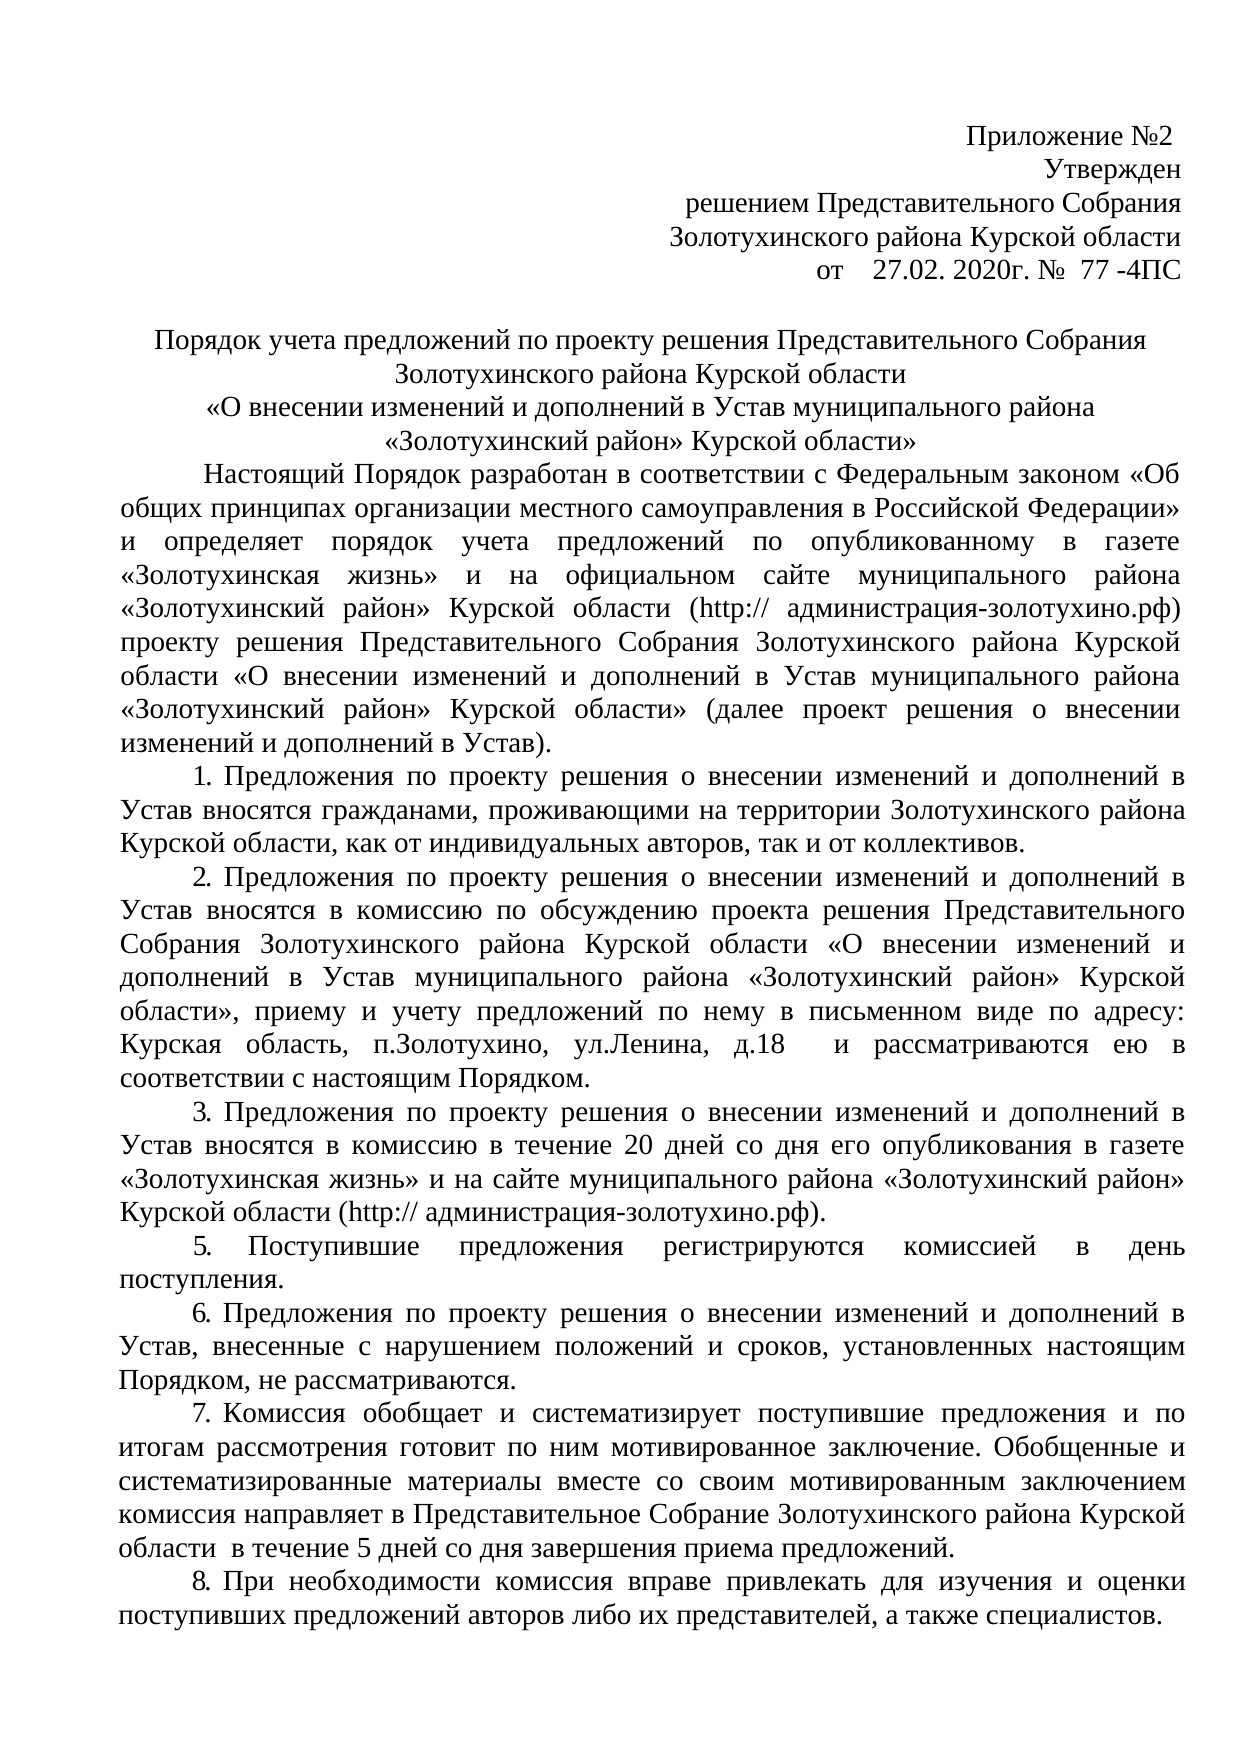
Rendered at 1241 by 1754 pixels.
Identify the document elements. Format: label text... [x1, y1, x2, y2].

list Предложения по проекту решения о внесении изменений и дополнений в Устав вносятся в комиссию по обсуждению проекта решения Представительного Собрания Золотухинского района Курской области «О внесении изменений и дополнений в Устав муниципального района «Золотухинский район» Курской области», приему и учету предложений по нему в письменном виде по адресу: Курская область, п.Золотухино, ул.Ленина, д.18 и рассматриваются ею в соответствии с настоящим Порядком. [119, 859, 1187, 1094]
text Приложение №2 [834, 118, 1181, 152]
list При необходимости комиссия вправе привлекать для изучения и оценки поступивших предложений авторов либо их представителей, а также специалистов. [118, 1563, 1187, 1630]
list Предложения по проекту решения о внесении изменений и дополнений в Устав вносятся в комиссию в течение 20 дней со дня его опубликования в газете «Золотухинская жизнь» и на сайте муниципального района «Золотухинский район» Курской области (http:// администрация-золотухино.рф). [119, 1094, 1187, 1228]
list Предложения по проекту решения о внесении изменений и дополнений в Устав, внесенные с нарушением положений и сроков, установленных настоящим Порядком, не рассматриваются. [118, 1295, 1187, 1396]
text Порядок учета предложений по проекту решения Представительного Собрания Золотухинского района Курской области [119, 322, 1181, 389]
list Предложения по проекту решения о внесении изменений и дополнений в Устав вносятся гражданами, проживающими на территории Золотухинского района Курской области, как от индивидуальных авторов, так и от коллективов. [119, 758, 1187, 859]
text 5. Поступившие предложения регистрируются комиссией в день поступления. [119, 1228, 1187, 1295]
text от 27.02. 2020г. № 77 -4ПС [118, 252, 1181, 286]
text Утвержден [834, 152, 1181, 185]
text «Золотухинский район» Курской области» [120, 423, 1181, 456]
text «О внесении изменений и дополнений в Устав муниципального района [119, 389, 1181, 423]
list Комиссия обобщает и систематизирует поступившие предложения и по итогам рассмотрения готовит по ним мотивированное заключение. Обобщенные и систематизированные материалы вместе со своим мотивированным заключением комиссия направляет в Представительное Собрание Золотухинского района Курской области в течение 5 дней со дня завершения приема предложений. [118, 1396, 1187, 1563]
text решением Представительного Собрания [634, 185, 1181, 219]
text Золотухинского района Курской области [638, 219, 1181, 252]
text Настоящий Порядок разработан в соответствии с Федеральным законом «Об общих принципах организации местного самоуправления в Российской Федерации» и определяет порядок учета предложений по опубликованному в газете «Золотухинская жизнь» и на официальном сайте муниципального района «Золотухинский район» Курской области (http:// администрация-золотухино.рф) проекту решения Представительного Собрания Золотухинского района Курской области «О внесении изменений и дополнений в Устав муниципального района «Золотухинский район» Курской области» (далее проект решения о внесении изменений и дополнений в Устав). [120, 456, 1181, 758]
